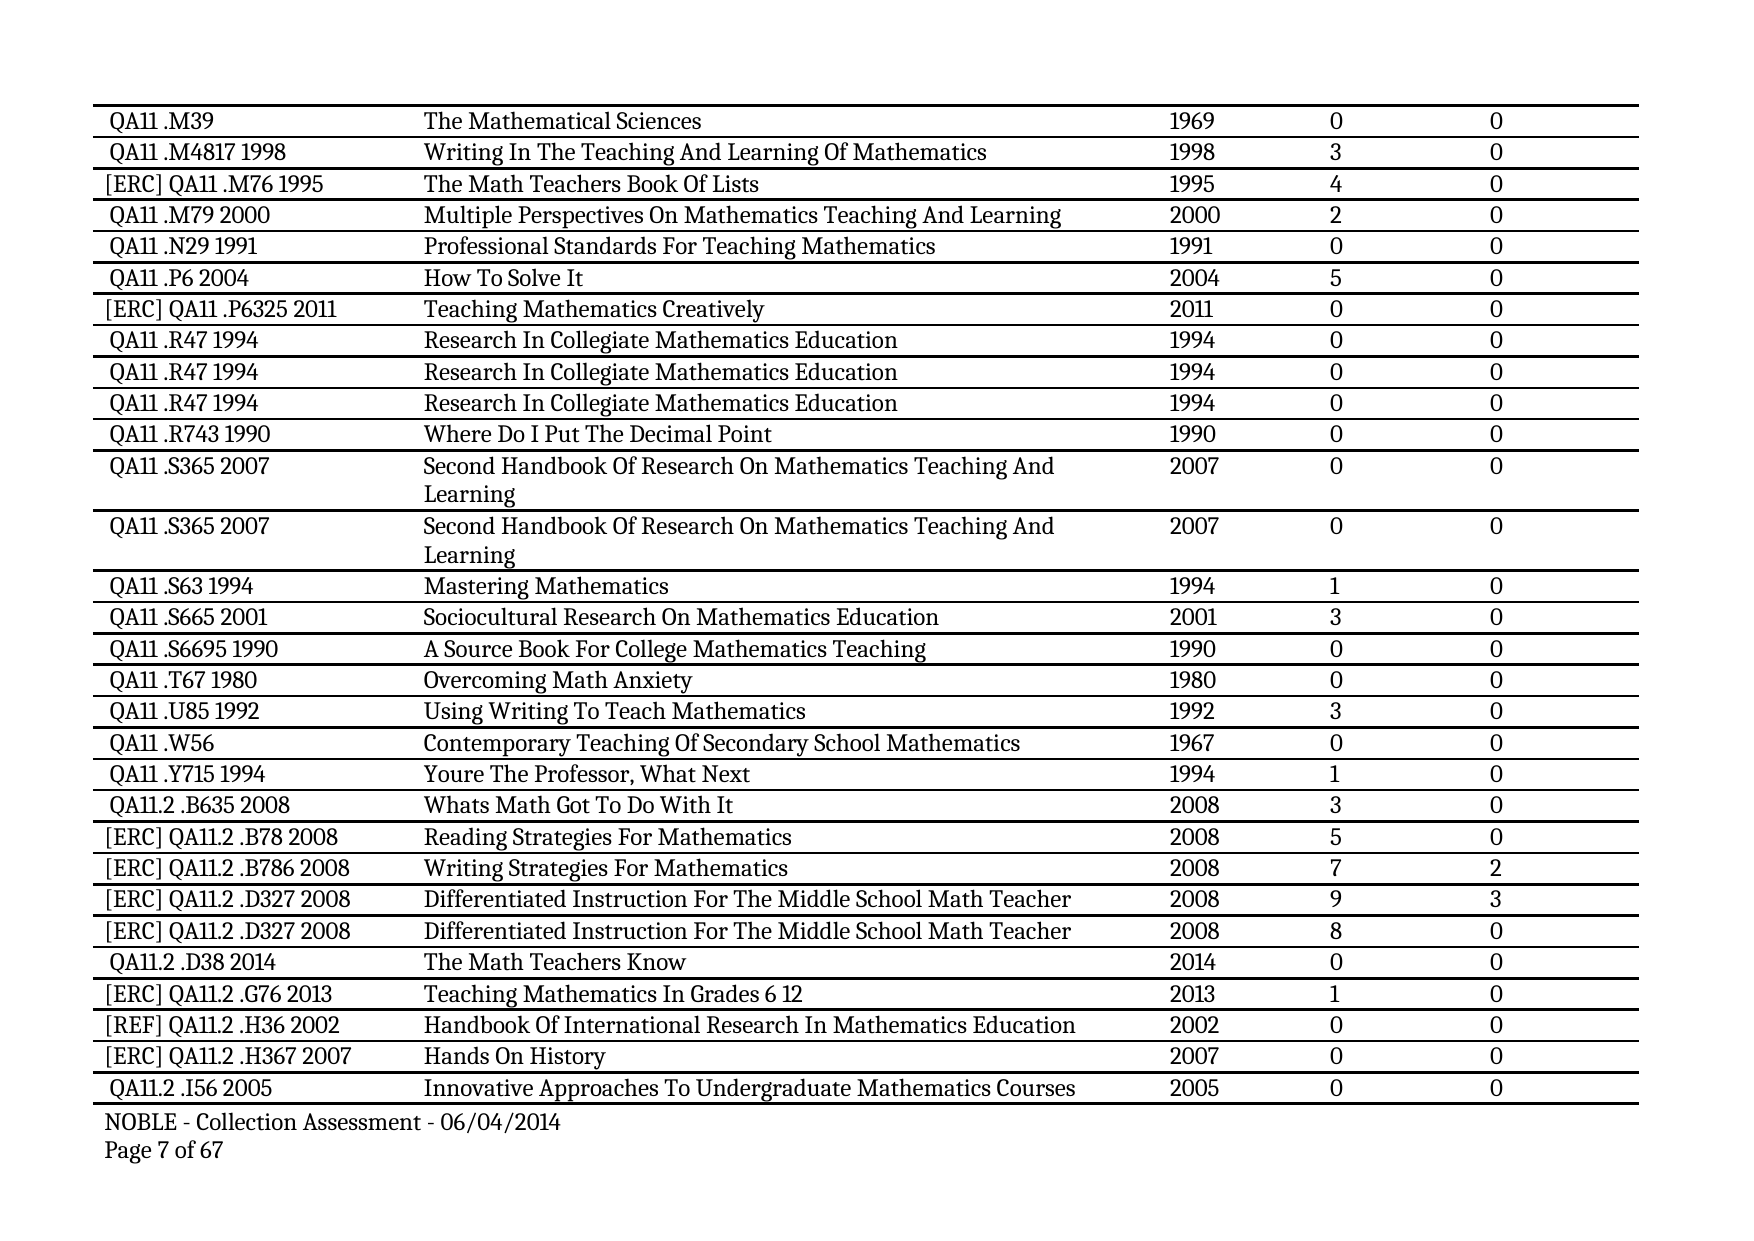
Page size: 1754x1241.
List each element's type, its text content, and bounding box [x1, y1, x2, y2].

table_cell QA11 .N29 1991 [93, 232, 412, 261]
table_cell QA11 .W56 [93, 729, 412, 757]
table_cell How To Solve It [413, 264, 1159, 292]
table_cell 2002 [1159, 1011, 1319, 1039]
table_cell QA11 .M4817 1998 [93, 138, 412, 167]
table_cell 0 [1479, 729, 1638, 757]
table_cell 1990 [1159, 420, 1319, 449]
table_cell 2008 [1159, 791, 1319, 820]
table_cell 0 [1479, 572, 1638, 601]
table_cell 0 [1319, 1011, 1478, 1039]
table_cell QA11 .R743 1990 [93, 420, 412, 449]
table_cell Differentiated Instruction For The Middle School Math Teacher [413, 917, 1159, 946]
table_cell 0 [1319, 948, 1478, 977]
table_cell 0 [1479, 823, 1638, 851]
table_cell 0 [1319, 1074, 1478, 1102]
table_cell 0 [1319, 666, 1478, 695]
table_cell Hands On History [413, 1042, 1159, 1071]
table_cell 0 [1479, 948, 1638, 977]
table_cell 0 [1479, 635, 1638, 663]
table_cell 1994 [1159, 358, 1319, 386]
table_cell 1980 [1159, 666, 1319, 695]
table_cell QA11 .S63 1994 [93, 572, 412, 601]
table_cell 0 [1479, 326, 1638, 355]
table_cell 1992 [1159, 697, 1319, 726]
table_cell 0 [1319, 232, 1478, 261]
table_cell 2 [1319, 201, 1478, 229]
table_cell Handbook Of International Research In Mathematics Education [413, 1011, 1159, 1039]
table_cell Youre The Professor, What Next [413, 760, 1159, 789]
table_cell 0 [1479, 232, 1638, 261]
table_cell 2001 [1159, 603, 1319, 632]
table_cell [ERC] QA11 .M76 1995 [93, 170, 412, 198]
table_cell 0 [1479, 138, 1638, 167]
table_cell Reading Strategies For Mathematics [413, 823, 1159, 851]
table_cell 0 [1479, 791, 1638, 820]
table_cell The Math Teachers Know [413, 948, 1159, 977]
table_cell QA11 .S6695 1990 [93, 635, 412, 663]
table_cell QA11.2 .I56 2005 [93, 1074, 412, 1102]
table_cell 0 [1479, 1042, 1638, 1071]
table_cell 0 [1479, 201, 1638, 229]
table_cell 0 [1479, 420, 1638, 449]
table_cell 1994 [1159, 389, 1319, 418]
table_cell 2008 [1159, 917, 1319, 946]
table_cell Research In Collegiate Mathematics Education [413, 358, 1159, 386]
table_cell 1995 [1159, 170, 1319, 198]
table_cell QA11 .R47 1994 [93, 389, 412, 418]
table_cell A Source Book For College Mathematics Teaching [413, 635, 1159, 663]
table_cell 0 [1319, 389, 1478, 418]
table_cell QA11 .U85 1992 [93, 697, 412, 726]
table_cell 0 [1479, 295, 1638, 324]
table_cell Writing In The Teaching And Learning Of Mathematics [413, 138, 1159, 167]
table_cell 2004 [1159, 264, 1319, 292]
table_cell 2013 [1159, 980, 1319, 1008]
table_cell Overcoming Math Anxiety [413, 666, 1159, 695]
table_cell 1 [1319, 760, 1478, 789]
table_cell 2011 [1159, 295, 1319, 324]
table_cell 3 [1319, 603, 1478, 632]
table_cell QA11 .M39 [93, 107, 412, 136]
table_cell QA11 .S665 2001 [93, 603, 412, 632]
table_cell Writing Strategies For Mathematics [413, 854, 1159, 883]
table_cell 2005 [1159, 1074, 1319, 1102]
table_cell 0 [1479, 264, 1638, 292]
table_cell Mastering Mathematics [413, 572, 1159, 601]
table_cell 1969 [1159, 107, 1319, 136]
table_cell 0 [1479, 170, 1638, 198]
table_cell 0 [1319, 512, 1478, 569]
table_cell Teaching Mathematics Creatively [413, 295, 1159, 324]
table_cell QA11 .R47 1994 [93, 326, 412, 355]
table_cell 3 [1319, 791, 1478, 820]
table_cell 2000 [1159, 201, 1319, 229]
table_cell 5 [1319, 264, 1478, 292]
table_cell 4 [1319, 170, 1478, 198]
table_cell Teaching Mathematics In Grades 6 12 [413, 980, 1159, 1008]
table_cell 2008 [1159, 886, 1319, 914]
table_cell 0 [1479, 980, 1638, 1008]
table_cell Sociocultural Research On Mathematics Education [413, 603, 1159, 632]
table_cell Professional Standards For Teaching Mathematics [413, 232, 1159, 261]
table_cell 5 [1319, 823, 1478, 851]
table_cell 2007 [1159, 452, 1319, 509]
table_cell Contemporary Teaching Of Secondary School Mathematics [413, 729, 1159, 757]
table_cell 1994 [1159, 326, 1319, 355]
table_cell 1967 [1159, 729, 1319, 757]
table_cell [ERC] QA11.2 .G76 2013 [93, 980, 412, 1008]
table_cell QA11 .S365 2007 [93, 452, 412, 509]
table_cell [ERC] QA11.2 .D327 2008 [93, 886, 412, 914]
table_cell QA11 .M79 2000 [93, 201, 412, 229]
table_cell Using Writing To Teach Mathematics [413, 697, 1159, 726]
table_cell 0 [1479, 603, 1638, 632]
table_cell 2 [1479, 854, 1638, 883]
table_cell Whats Math Got To Do With It [413, 791, 1159, 820]
table_cell 0 [1479, 1074, 1638, 1102]
table_cell 0 [1319, 107, 1478, 136]
table_cell 0 [1479, 389, 1638, 418]
table_cell 0 [1479, 760, 1638, 789]
table_cell 0 [1479, 452, 1638, 509]
table_cell 0 [1479, 917, 1638, 946]
table_cell [ERC] QA11.2 .D327 2008 [93, 917, 412, 946]
table_cell 1998 [1159, 138, 1319, 167]
table_cell Research In Collegiate Mathematics Education [413, 389, 1159, 418]
table_cell 0 [1319, 420, 1478, 449]
table_cell 1 [1319, 980, 1478, 1008]
table_cell QA11.2 .B635 2008 [93, 791, 412, 820]
table_cell 0 [1319, 729, 1478, 757]
table_cell 1991 [1159, 232, 1319, 261]
table_cell 2008 [1159, 823, 1319, 851]
table_cell [ERC] QA11.2 .B78 2008 [93, 823, 412, 851]
table_cell 9 [1319, 886, 1478, 914]
table_cell [ERC] QA11 .P6325 2011 [93, 295, 412, 324]
table_cell 2007 [1159, 1042, 1319, 1071]
table_cell QA11 .T67 1980 [93, 666, 412, 695]
table_cell 3 [1319, 697, 1478, 726]
table_cell 0 [1319, 635, 1478, 663]
table_cell 2014 [1159, 948, 1319, 977]
table_cell 1994 [1159, 572, 1319, 601]
table_cell 0 [1479, 358, 1638, 386]
table_cell 0 [1319, 452, 1478, 509]
table_cell 3 [1319, 138, 1478, 167]
table_cell 2008 [1159, 854, 1319, 883]
table_cell 0 [1479, 512, 1638, 569]
table_cell QA11 .P6 2004 [93, 264, 412, 292]
table_cell 7 [1319, 854, 1478, 883]
table_cell 2007 [1159, 512, 1319, 569]
table_cell 0 [1319, 358, 1478, 386]
table_cell [REF] QA11.2 .H36 2002 [93, 1011, 412, 1039]
table_cell Differentiated Instruction For The Middle School Math Teacher [413, 886, 1159, 914]
table_cell 0 [1319, 326, 1478, 355]
table_cell [ERC] QA11.2 .B786 2008 [93, 854, 412, 883]
table_cell 3 [1479, 886, 1638, 914]
table_cell QA11 .Y715 1994 [93, 760, 412, 789]
table_cell QA11.2 .D38 2014 [93, 948, 412, 977]
table_cell The Mathematical Sciences [413, 107, 1159, 136]
table_cell Where Do I Put The Decimal Point [413, 420, 1159, 449]
table_cell The Math Teachers Book Of Lists [413, 170, 1159, 198]
table_cell 1994 [1159, 760, 1319, 789]
table_cell 0 [1479, 1011, 1638, 1039]
table_cell Multiple Perspectives On Mathematics Teaching And Learning [413, 201, 1159, 229]
table_cell [ERC] QA11.2 .H367 2007 [93, 1042, 412, 1071]
table_cell 0 [1479, 666, 1638, 695]
table_cell QA11 .R47 1994 [93, 358, 412, 386]
table_cell 0 [1319, 1042, 1478, 1071]
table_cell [413, 1074, 1159, 1102]
table_cell 8 [1319, 917, 1478, 946]
table_cell Second Handbook Of Research On Mathematics Teaching And Learning [413, 512, 1159, 569]
table_cell Second Handbook Of Research On Mathematics Teaching And Learning [413, 452, 1159, 509]
table_cell 0 [1479, 697, 1638, 726]
table_cell 0 [1319, 295, 1478, 324]
table_cell 0 [1479, 107, 1638, 136]
table_cell 1 [1319, 572, 1478, 601]
table_cell QA11 .S365 2007 [93, 512, 412, 569]
table_cell Research In Collegiate Mathematics Education [413, 326, 1159, 355]
table_cell 1990 [1159, 635, 1319, 663]
